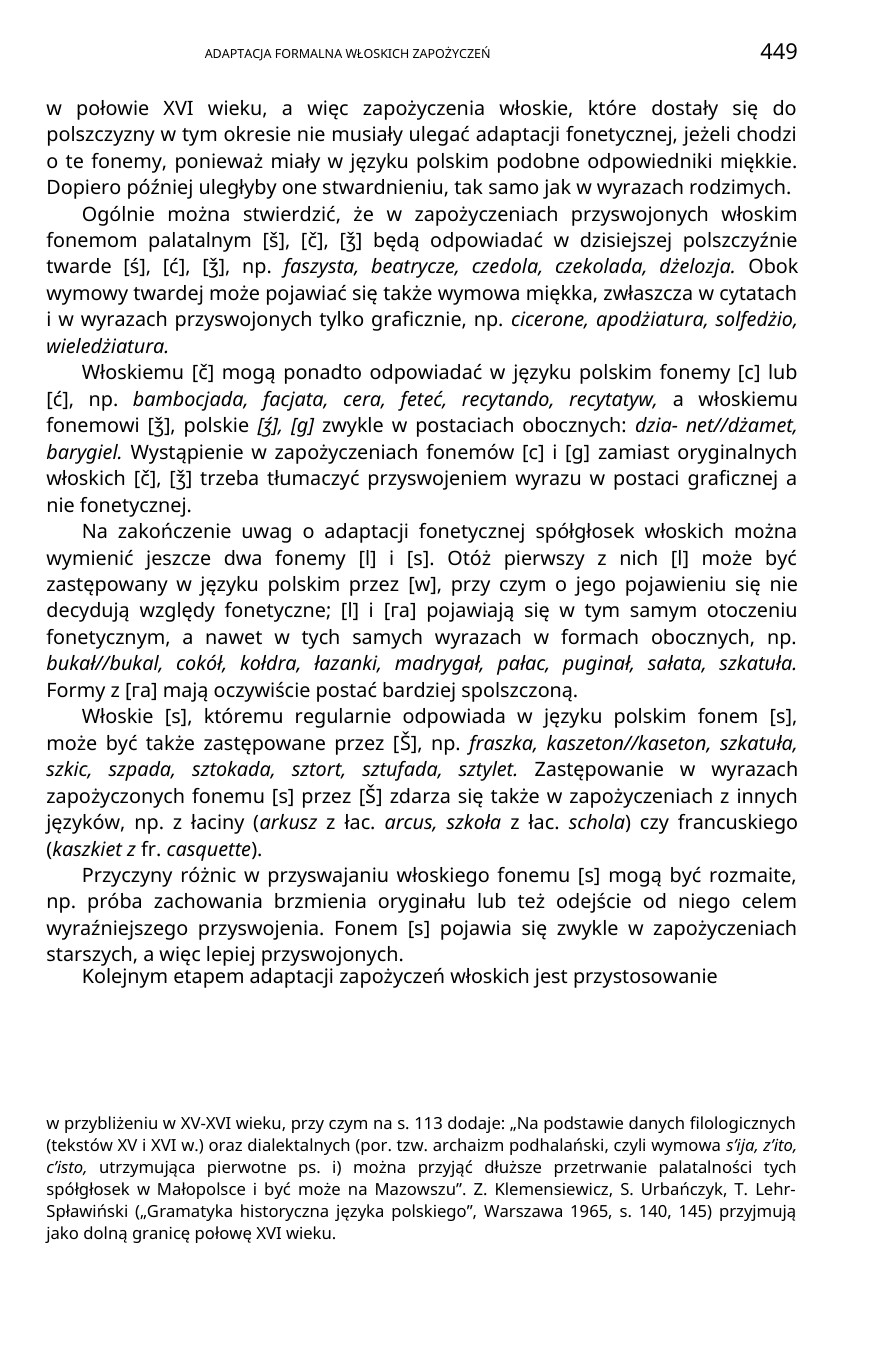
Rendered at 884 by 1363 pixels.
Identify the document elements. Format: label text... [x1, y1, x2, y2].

text Kolejnym etapem adaptacji zapożyczeń włoskich jest przystosowanie [46, 967, 798, 987]
text Włoskie [s], któremu regularnie odpowiada w języku polskim fonem [s], może być także zastępowane przez [Š], np. fraszka, kaszeton//kaseton, szkatuła, szkic, szpada, sztokada, sztort, sztufada, sztylet. Zastępowanie w wyrazach zapożyczonych fonemu [s] przez [Š] zdarza się także w zapożyczeniach z innych języków, np. z łaciny (arkusz z łac. arcus, szkoła z łac. schola) czy francuskiego (kaszkiet z fr. casquette). [46, 703, 798, 861]
text Na zakończenie uwag o adaptacji fonetycznej spółgłosek włoskich można wymienić jeszcze dwa fonemy [l] i [s]. Otóż pierwszy z nich [l] może być zastępowany w języku polskim przez [w], przy czym o jego pojawieniu się nie decydują względy fonetyczne; [l] i [га] pojawiają się w tym samym otoczeniu fonetycznym, a nawet w tych samych wyrazach w formach obocznych, np. bukał//bukal, cokół, kołdra, łazanki, madrygał, pałac, puginał, sałata, szkatuła. Formy z [га] mają oczywiście postać bardziej spolszczoną. [46, 517, 798, 703]
text w połowie XVI wieku, a więc zapożyczenia włoskie, które dostały się do polszczyzny w tym okresie nie musiały ulegać adaptacji fonetycznej, jeżeli chodzi o te fonemy, ponieważ miały w języku polskim podobne odpowiedniki miękkie. Dopiero później uległyby one stwardnieniu, tak samo jak w wyrazach rodzimych. [46, 94, 798, 200]
text 449 [760, 42, 798, 63]
text w przybliżeniu w XV-XVI wieku, przy czym na s. 113 dodaje: „Na podstawie danych filologicznych (tekstów XV i XVI w.) oraz dialektalnych (por. tzw. archaizm podhalański, czyli wymowa s’ija, z’ito, c’isto, utrzymująca pierwotne ps. i) można przyjąć dłuższe przetrwanie palatalności tych spółgłosek w Małopolsce i być może na Mazowszu”. Z. Klemensiewicz, S. Urbańczyk, T. Lehr-Spławiński („Gramatyka historyczna języka polskiego”, Warszawa 1965, s. 140, 145) przyjmują jako dolną granicę połowę XVI wieku. [46, 1112, 797, 1244]
text Przyczyny różnic w przyswajaniu włoskiego fonemu [s] mogą być rozmaite, np. próba zachowania brzmienia oryginału lub też odejście od niego celem wyraźniejszego przyswojenia. Fonem [s] pojawia się zwykle w zapożyczeniach starszych, a więc lepiej przyswojonych. [46, 861, 798, 967]
text ADAPTACJA FORMALNA WŁOSKICH ZAPOŻYCZEŃ [204, 48, 491, 61]
text Włoskiemu [č] mogą ponadto odpowiadać w języku polskim fonemy [c] lub [ć], np. bambocjada, facjata, cera, feteć, recytando, recytatyw, a włoskiemu fonemowi [ǯ], polskie [ʒ́], [g] zwykle w postaciach obocznych: dzia- net//dżamet, barygiel. Wystąpienie w zapożyczeniach fonemów [c] i [g] zamiast oryginalnych włoskich [č], [ǯ] trzeba tłumaczyć przyswojeniem wyrazu w postaci graficznej a nie fonetycznej. [46, 359, 798, 517]
text Ogólnie można stwierdzić, że w zapożyczeniach przyswojonych włoskim fonemom palatalnym [š], [č], [ǯ] będą odpowiadać w dzisiejszej polszczyźnie twarde [ś], [ć], [ǯ], np. faszysta, beatrycze, czedola, czekolada, dżelozja. Obok wymowy twardej może pojawiać się także wymowa miękka, zwłaszcza w cytatach i w wyrazach przyswojonych tylko graficznie, np. cicerone, apodżiatura, solfedżio, wieledżiatura. [46, 200, 798, 359]
